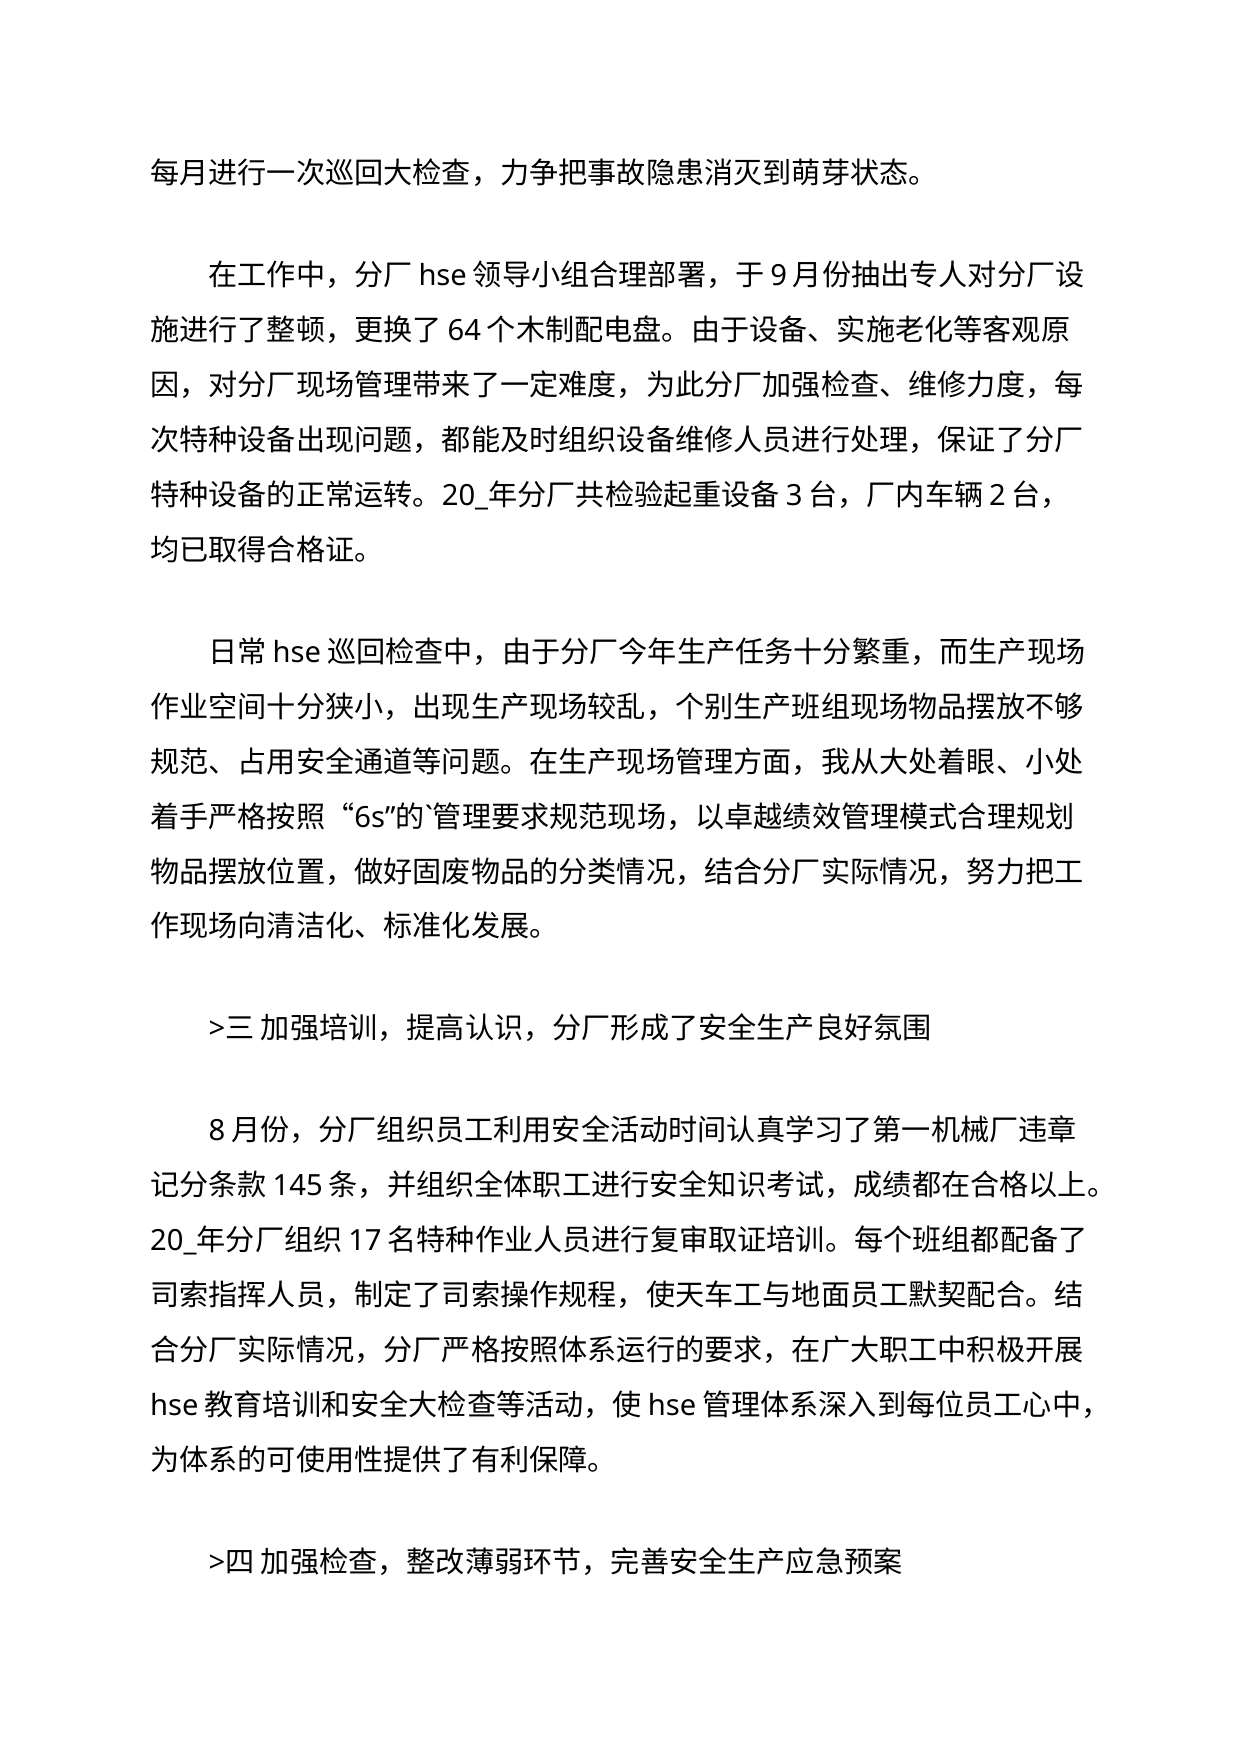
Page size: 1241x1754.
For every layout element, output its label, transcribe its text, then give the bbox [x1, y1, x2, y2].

text 日常hse巡回检查中，由于分厂今年生产任务十分繁重，而生产现场作业空间十分狭小，出现生产现场较乱，个别生产班组现场物品摆放不够规范、占用安全通道等问题。在生产现场管理方面，我从大处着眼、小处着手严格按照“6s”的`管理要求规范现场，以卓越绩效管理模式合理规划物品摆放位置，做好固废物品的分类情况，结合分厂实际情况，努力把工作现场向清洁化、标准化发展。 [150, 628, 1090, 945]
text 在工作中，分厂hse领导小组合理部署，于9月份抽出专人对分厂设施进行了整顿，更换了64个木制配电盘。由于设备、实施老化等客观原因，对分厂现场管理带来了一定难度，为此分厂加强检查、维修力度，每次特种设备出现问题，都能及时组织设备维修人员进行处理，保证了分厂特种设备的正常运转。20_年分厂共检验起重设备3台，厂内车辆2台，均已取得合格证。 [150, 252, 1090, 569]
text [150, 150, 1090, 192]
text >三 加强培训，提高认识，分厂形成了安全生产良好氛围 [150, 1005, 1090, 1047]
text >四 加强检查，整改薄弱环节，完善安全生产应急预案 [150, 1538, 1090, 1581]
text 8月份，分厂组织员工利用安全活动时间认真学习了第一机械厂违章记分条款145条，并组织全体职工进行安全知识考试，成绩都在合格以上。20_年分厂组织17名特种作业人员进行复审取证培训。每个班组都配备了司索指挥人员，制定了司索操作规程，使天车工与地面员工默契配合。结合分厂实际情况，分厂严格按照体系运行的要求，在广大职工中积极开展hse教育培训和安全大检查等活动，使hse管理体系深入到每位员工心中，为体系的可使用性提供了有利保障。 [150, 1107, 1090, 1479]
